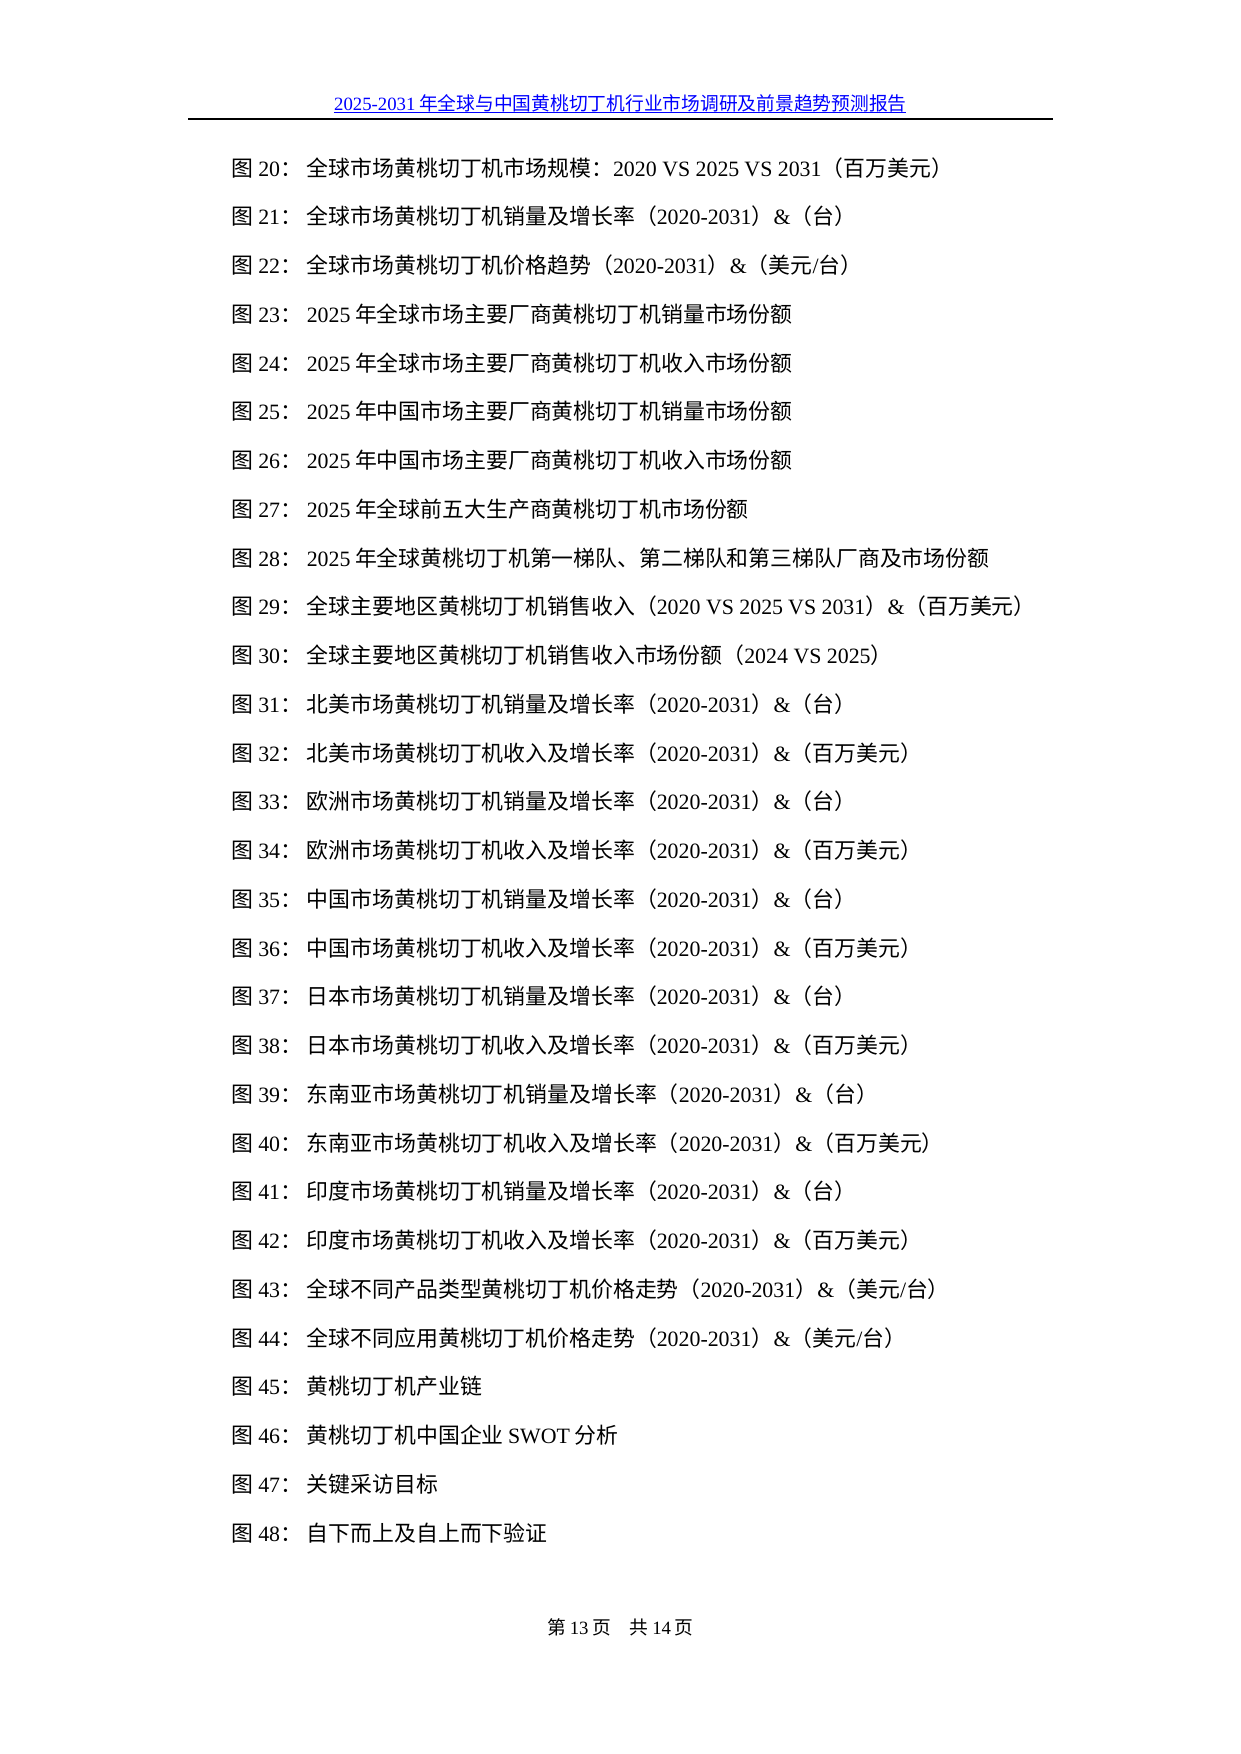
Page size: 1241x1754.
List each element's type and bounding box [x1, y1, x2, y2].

text [187, 150, 1053, 1548]
